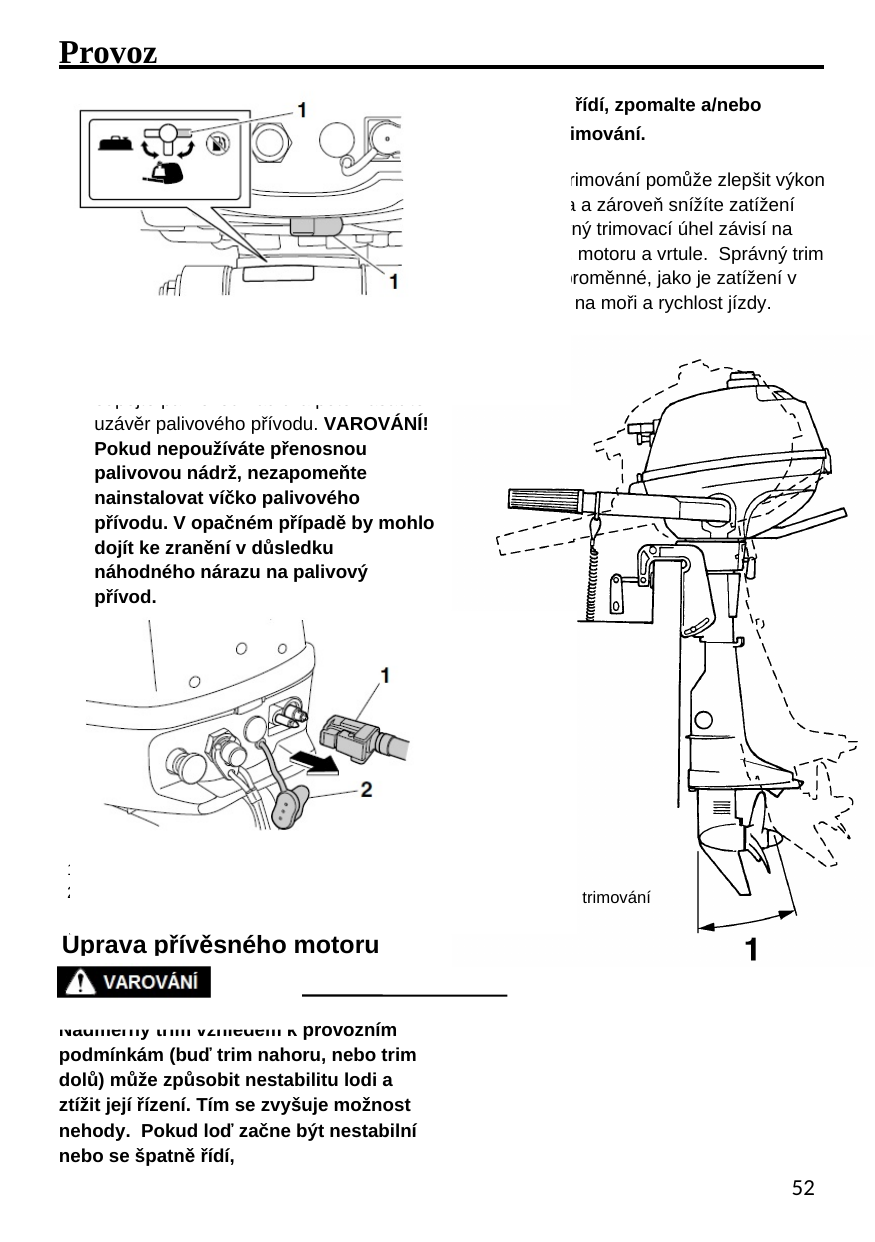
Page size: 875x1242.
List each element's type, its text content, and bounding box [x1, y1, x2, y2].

picture [85, 617, 417, 836]
text 4. Při použití přenosné palivové nádrže odpojte palivovou hadici a poté nasaďte uzávěr palivového přívodu. VAROVÁNÍ! Pokud nepoužíváte přenosnou palivovou nádrž, nezapomeňte nainstalovat víčko palivového přívodu. V opačném případě by mohlo dojít ke zranění v důsledku náhodného nárazu na palivový přívod. [59, 406, 435, 608]
text 1. Pracovní úhel trimování [578, 888, 834, 907]
picture [73, 87, 409, 302]
picture [451, 335, 874, 967]
text Úprava přívěsného motoru [48, 930, 401, 958]
text Správný úhel trimování pomůže zlepšit výkon a úsporu paliva a zároveň snížíte zatížení motoru. Správný trimovací úhel závisí na kombinaci lodi, motoru a vrtule. Správný trim ovlivňují také proměnné, jako je zatížení v lodi, podmínky na moři a rychlost jízdy. [572, 169, 825, 313]
picture [57, 963, 212, 1000]
text Nadměrný trim vzhledem k provozním podmínkám (buď trim nahoru, nebo trim dolů) může způsobit nestabilitu lodi a ztížit její řízení. Tím se zvyšuje možnost nehody. Pokud loď začne být nestabilní nebo se špatně řídí, [59, 1018, 431, 1166]
